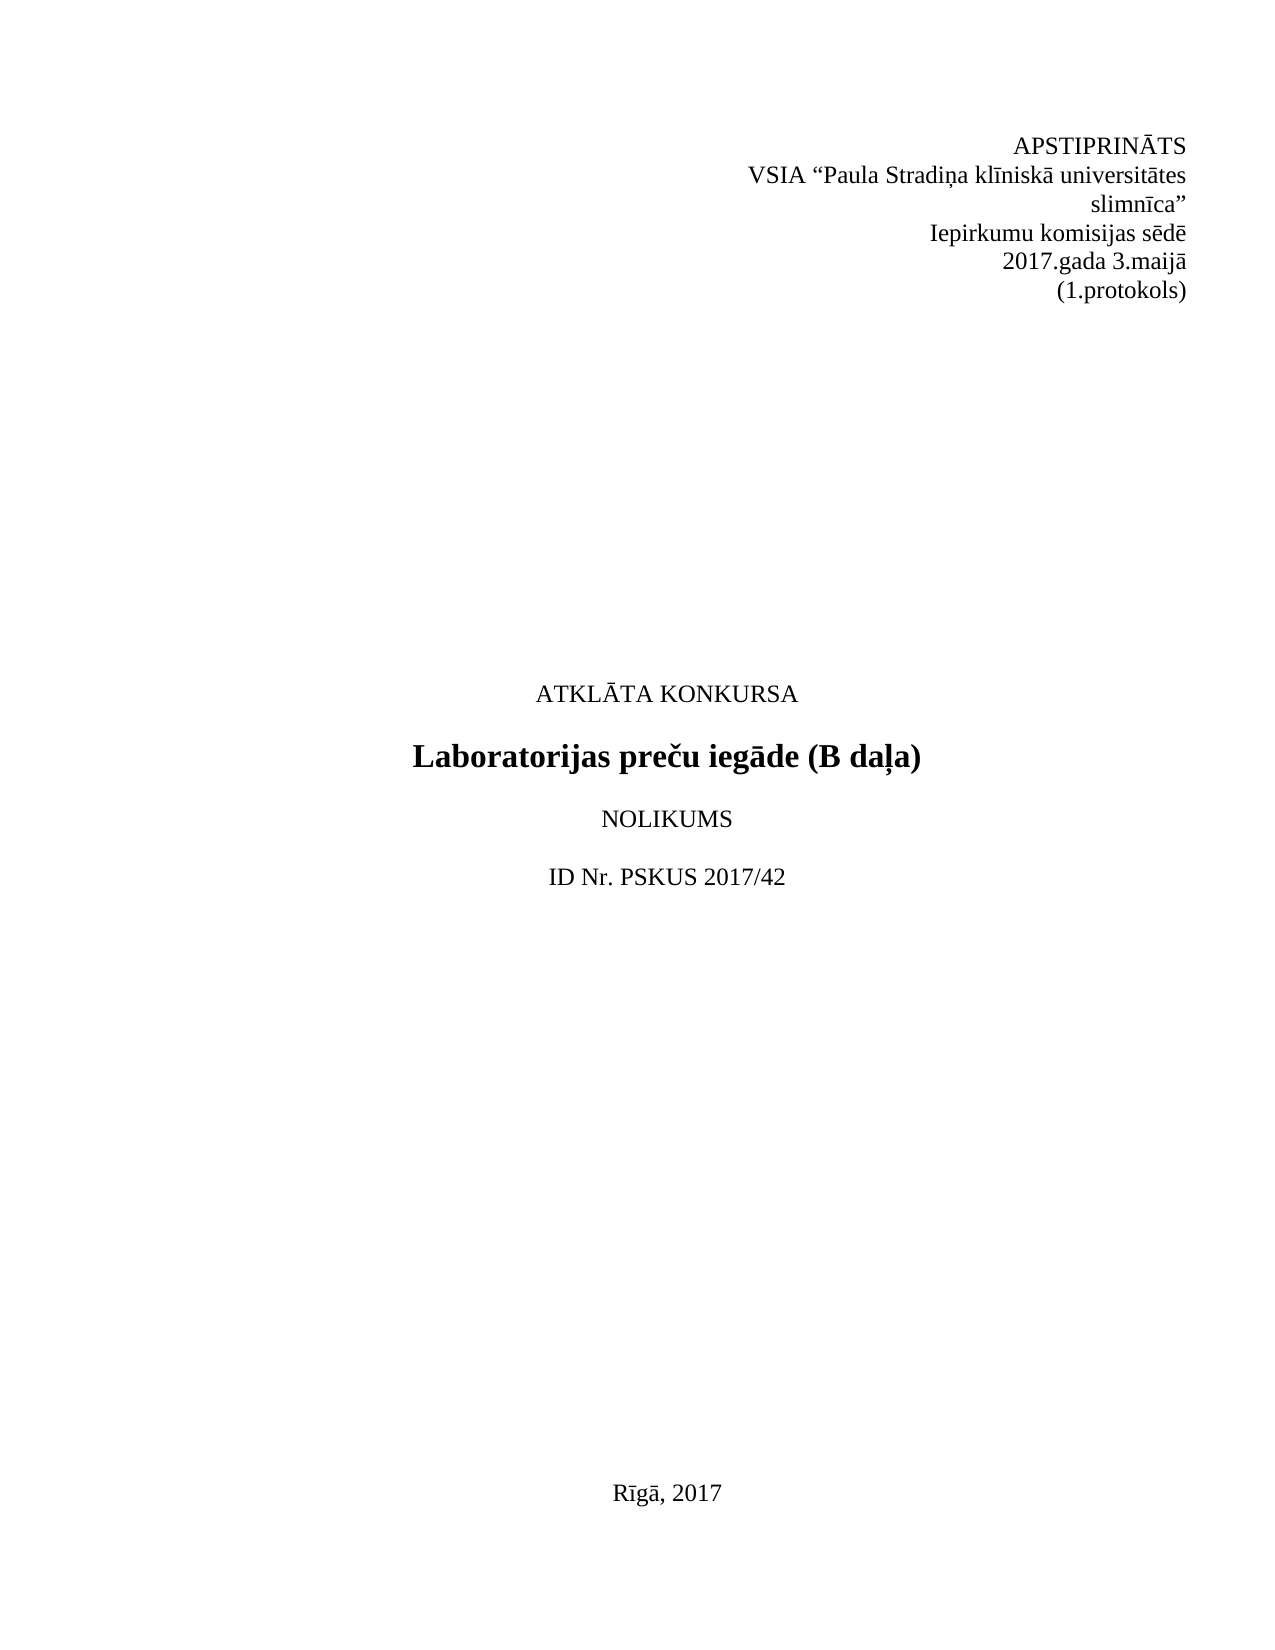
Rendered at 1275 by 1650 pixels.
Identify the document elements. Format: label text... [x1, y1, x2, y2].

text ID Nr. PSKUS 2017/42 [148, 862, 1186, 891]
text VSIA “Paula Stradiņa klīniskā universitātes slimnīca” [679, 160, 1186, 218]
text Laboratorijas preču iegāde (B daļa) [148, 737, 1186, 775]
text ATKLĀTA KONKURSA [148, 679, 1186, 708]
text APSTIPRINĀTS [679, 131, 1186, 160]
text Rīgā, 2017 [148, 1478, 1186, 1507]
text NOLIKUMS [148, 804, 1186, 833]
text 2017.gada 3.maijā [679, 246, 1186, 275]
text Iepirkumu komisijas sēdē [679, 218, 1186, 246]
text (1.protokols) [679, 275, 1186, 304]
